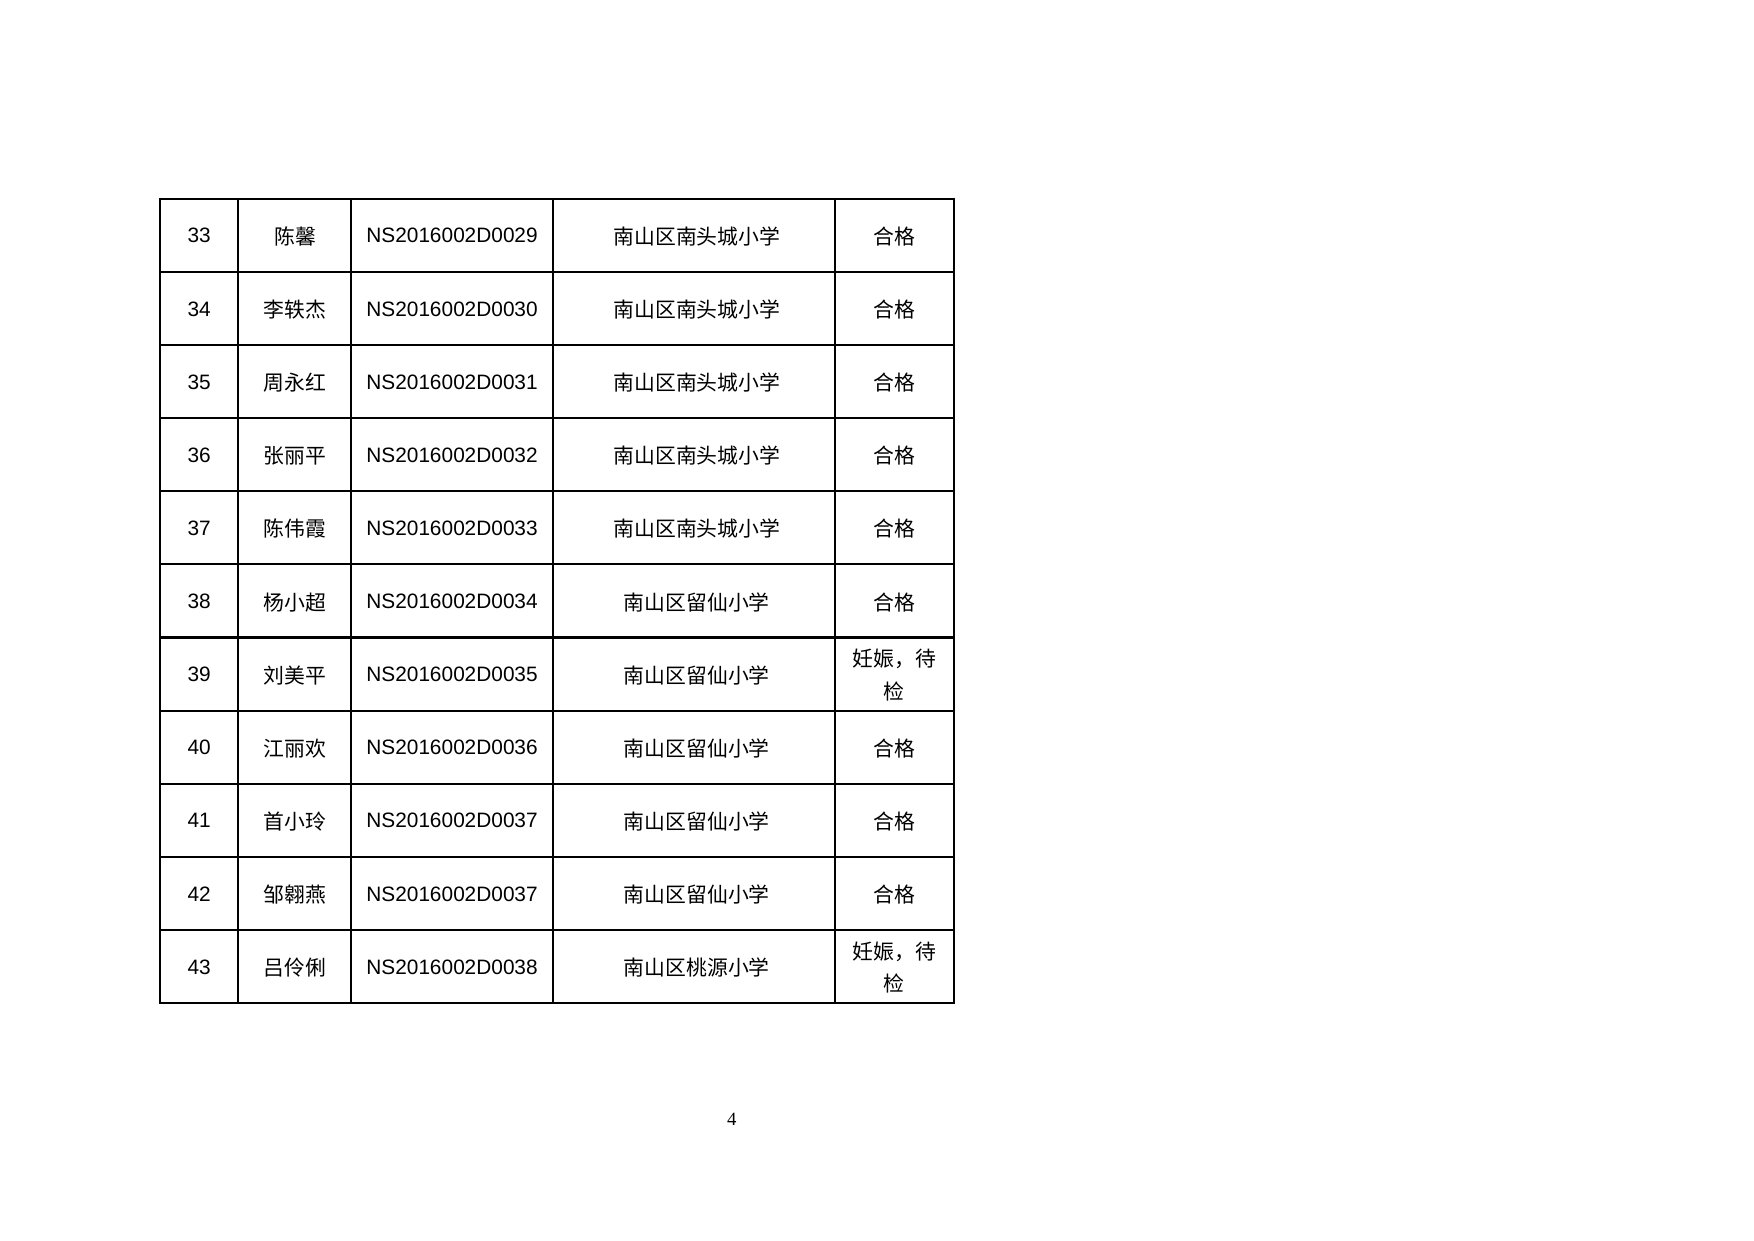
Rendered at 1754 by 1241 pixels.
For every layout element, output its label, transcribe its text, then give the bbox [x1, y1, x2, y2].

table_cell 合格 [836, 785, 953, 856]
table_cell 陈馨 [239, 200, 350, 271]
table_cell 合格 [836, 346, 953, 417]
table_cell 南山区留仙小学 [554, 858, 834, 929]
table_cell 刘美平 [239, 639, 350, 709]
table_cell 南山区南头城小学 [554, 200, 834, 271]
table_cell 妊娠，待检 [836, 931, 953, 1002]
table_cell NS2016002D0036 [352, 712, 552, 783]
table_cell 南山区留仙小学 [554, 639, 834, 709]
table_cell 吕伶俐 [239, 931, 350, 1002]
table_cell 合格 [836, 565, 953, 636]
table_cell 37 [161, 492, 237, 563]
table_cell NS2016002D0030 [352, 273, 552, 344]
table_cell 36 [161, 419, 237, 490]
table_cell 首小玲 [239, 785, 350, 856]
table_cell 41 [161, 785, 237, 856]
table_cell NS2016002D0038 [352, 931, 552, 1002]
table_cell 南山区南头城小学 [554, 346, 834, 417]
table_cell 南山区南头城小学 [554, 419, 834, 490]
table_cell 39 [161, 639, 237, 709]
table_cell 周永红 [239, 346, 350, 417]
table_cell 40 [161, 712, 237, 783]
table_cell 南山区桃源小学 [554, 931, 834, 1002]
table_cell 合格 [836, 273, 953, 344]
table_cell NS2016002D0031 [352, 346, 552, 417]
table_cell 南山区留仙小学 [554, 565, 834, 636]
table_cell 陈伟霞 [239, 492, 350, 563]
table_cell 38 [161, 565, 237, 636]
table_cell 江丽欢 [239, 712, 350, 783]
table_cell 42 [161, 858, 237, 929]
table_cell NS2016002D0029 [352, 200, 552, 271]
table_cell 合格 [836, 419, 953, 490]
table_cell 合格 [836, 858, 953, 929]
table_cell 合格 [836, 492, 953, 563]
table_cell NS2016002D0034 [352, 565, 552, 636]
table_cell NS2016002D0035 [352, 639, 552, 709]
table_cell NS2016002D0037 [352, 858, 552, 929]
table_cell 南山区留仙小学 [554, 712, 834, 783]
table_cell 合格 [836, 712, 953, 783]
table_cell 邹翱燕 [239, 858, 350, 929]
table_cell NS2016002D0037 [352, 785, 552, 856]
table_cell 南山区南头城小学 [554, 492, 834, 563]
table_cell NS2016002D0032 [352, 419, 552, 490]
table_cell 35 [161, 346, 237, 417]
table_cell 杨小超 [239, 565, 350, 636]
table_cell 合格 [836, 200, 953, 271]
table_cell 李轶杰 [239, 273, 350, 344]
table_cell 南山区南头城小学 [554, 273, 834, 344]
table_cell 43 [161, 931, 237, 1002]
table_cell 张丽平 [239, 419, 350, 490]
table_cell 34 [161, 273, 237, 344]
table_cell NS2016002D0033 [352, 492, 552, 563]
table_cell 南山区留仙小学 [554, 785, 834, 856]
table_cell 33 [161, 200, 237, 271]
table_cell 妊娠，待检 [836, 639, 953, 709]
